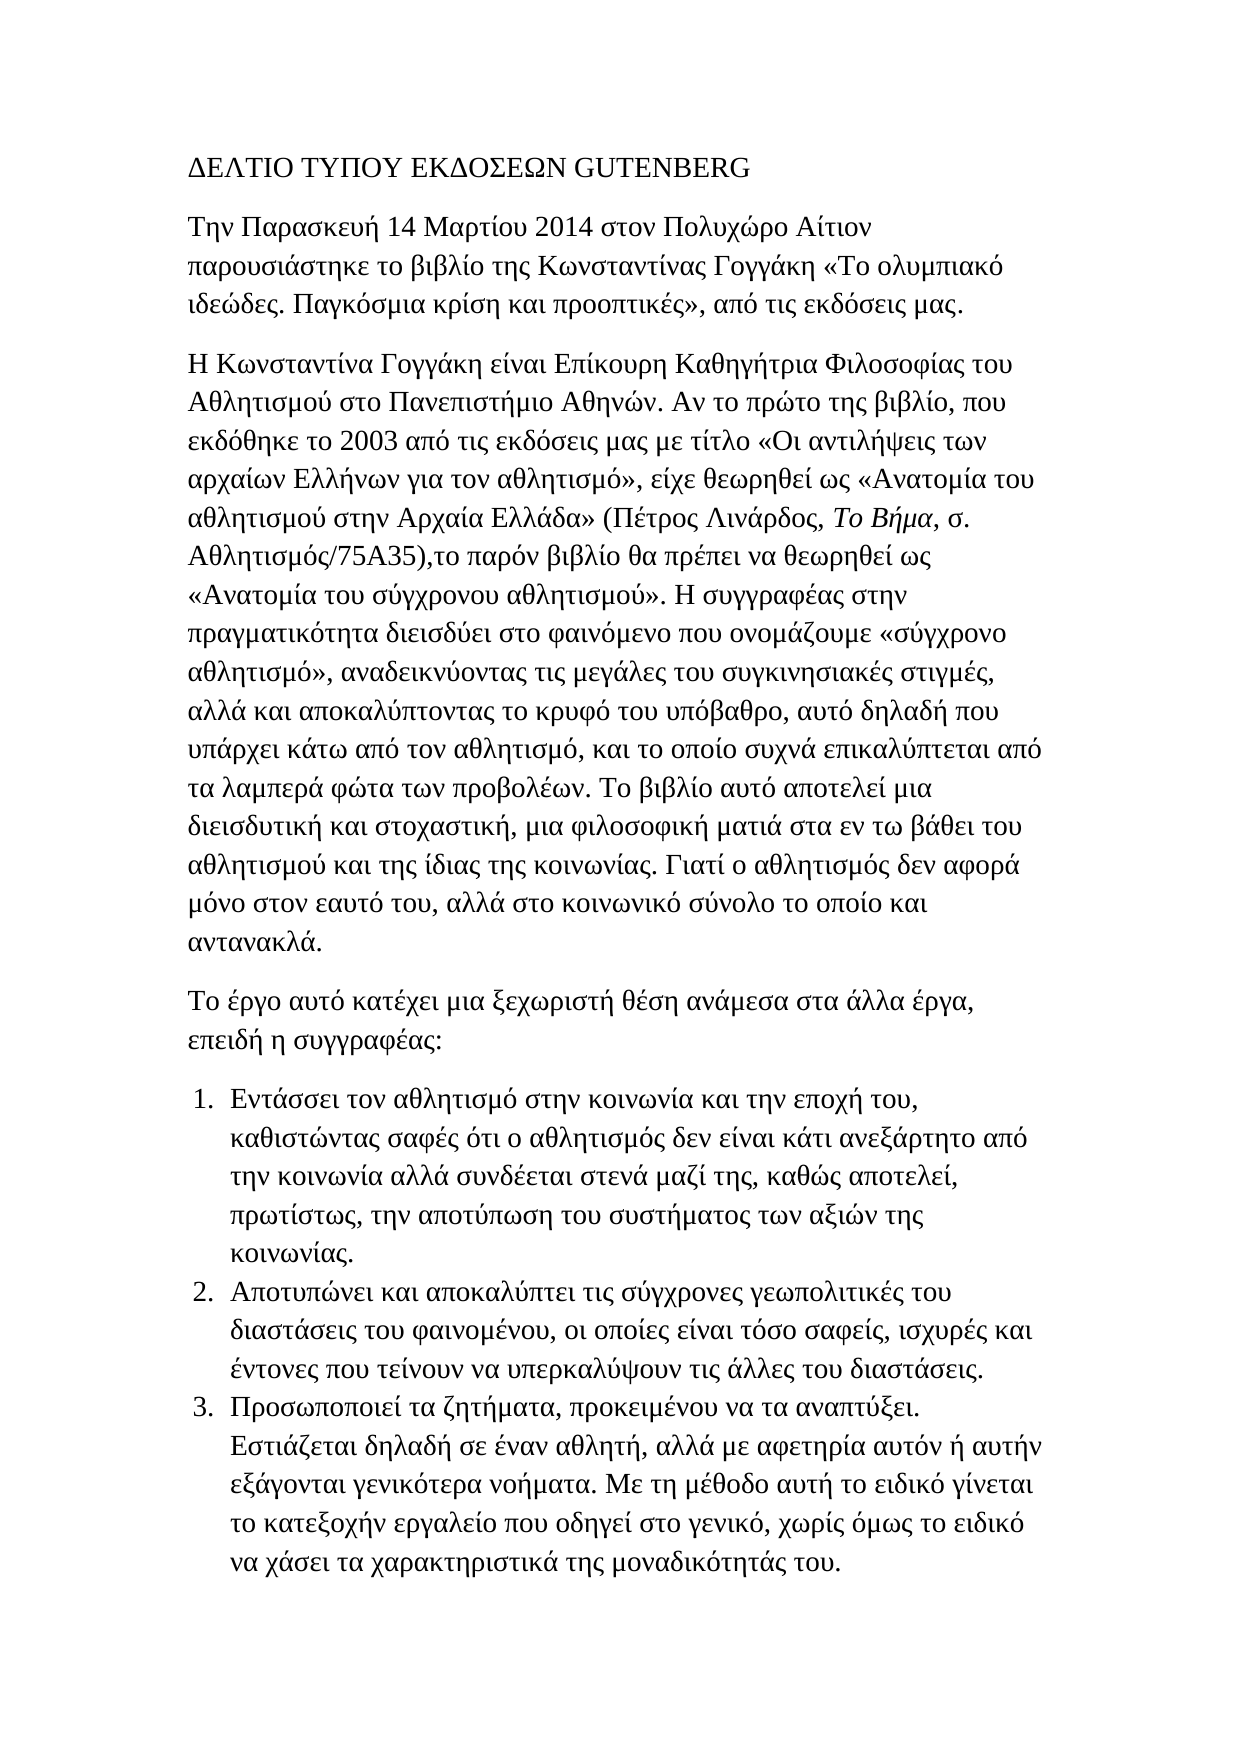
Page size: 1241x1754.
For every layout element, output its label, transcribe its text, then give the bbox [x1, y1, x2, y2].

list Αποτυπώνει και αποκαλύπτει τις σύγχρονες γεωπολιτικές του διαστάσεις του φαινομένου, οι οποίες είναι τόσο σαφείς, ισχυρές και έντονες που τείνουν να υπερκαλύψουν τις άλλες του διαστάσεις. [192, 1274, 1053, 1384]
text Η Κωνσταντίνα Γογγάκη είναι Επίκουρη Καθηγήτρια Φιλοσοφίας του Αθλητισμού στο Πανεπιστήμιο Αθηνών. Αν το πρώτο της βιβλίο, που εκδόθηκε το 2003 από τις εκδόσεις μας με τίτλο «Οι αντιλήψεις των αρχαίων Ελλήνων για τον αθλητισμό», είχε θεωρηθεί ως «Ανατομία του αθλητισμού στην Αρχαία Ελλάδα» (Πέτρος Λινάρδος, Το Βήμα, σ. Αθλητισμός/75Α35),το παρόν βιβλίο θα πρέπει να θεωρηθεί ως «Ανατομία του σύγχρονου αθλητισμού». Η συγγραφέας στην πραγματικότητα διεισδύει στο φαινόμενο που ονομάζουμε «σύγχρονο αθλητισμό», αναδεικνύοντας τις μεγάλες του συγκινησιακές στιγμές, αλλά και αποκαλύπτοντας το κρυφό του υπόβαθρο, αυτό δηλαδή που υπάρχει κάτω από τον αθλητισμό, και το οποίο συχνά επικαλύπτεται από τα λαμπερά φώτα των προβολέων. Το βιβλίο αυτό αποτελεί μια διεισδυτική και στοχαστική, μια φιλοσοφική ματιά στα εν τω βάθει του αθλητισμού και της ίδιας της κοινωνίας. Γιατί ο αθλητισμός δεν αφορά μόνο στον εαυτό του, αλλά στο κοινωνικό σύνολο το οποίο και αντανακλά. [187, 346, 1053, 957]
list Εντάσσει τον αθλητισμό στην κοινωνία και την εποχή του, καθιστώντας σαφές ότι ο αθλητισμός δεν είναι κάτι ανεξάρτητο από την κοινωνία αλλά συνδέεται στενά μαζί της, καθώς αποτελεί, πρωτίστως, την αποτύπωση του συστήματος των αξιών της κοινωνίας. [192, 1081, 1053, 1269]
text Το έργο αυτό κατέχει μια ξεχωριστή θέση ανάμεσα στα άλλα έργα, επειδή η συγγραφέας: [187, 983, 1053, 1055]
list Προσωποποιεί τα ζητήματα, προκειμένου να τα αναπτύξει. Εστιάζεται δηλαδή σε έναν αθλητή, αλλά με αφετηρία αυτόν ή αυτήν εξάγονται γενικότερα νοήματα. Με τη μέθοδο αυτή το ειδικό γίνεται το κατεξοχήν εργαλείο που οδηγεί στο γενικό, χωρίς όμως το ειδικό να χάσει τα χαρακτηριστικά της μοναδικότητάς του. [192, 1389, 1053, 1577]
text ΔΕΛΤΙΟ ΤΥΠΟΥ EΚΔΟΣΕΩΝ GUTENBERG [187, 150, 1053, 183]
text Την Παρασκευή 14 Μαρτίου 2014 στον Πολυχώρο Αίτιον παρουσιάστηκε το βιβλίο της Κωνσταντίνας Γογγάκη «Το ολυμπιακό ιδεώδες. Παγκόσμια κρίση και προοπτικές», από τις εκδόσεις μας. [187, 209, 1053, 320]
